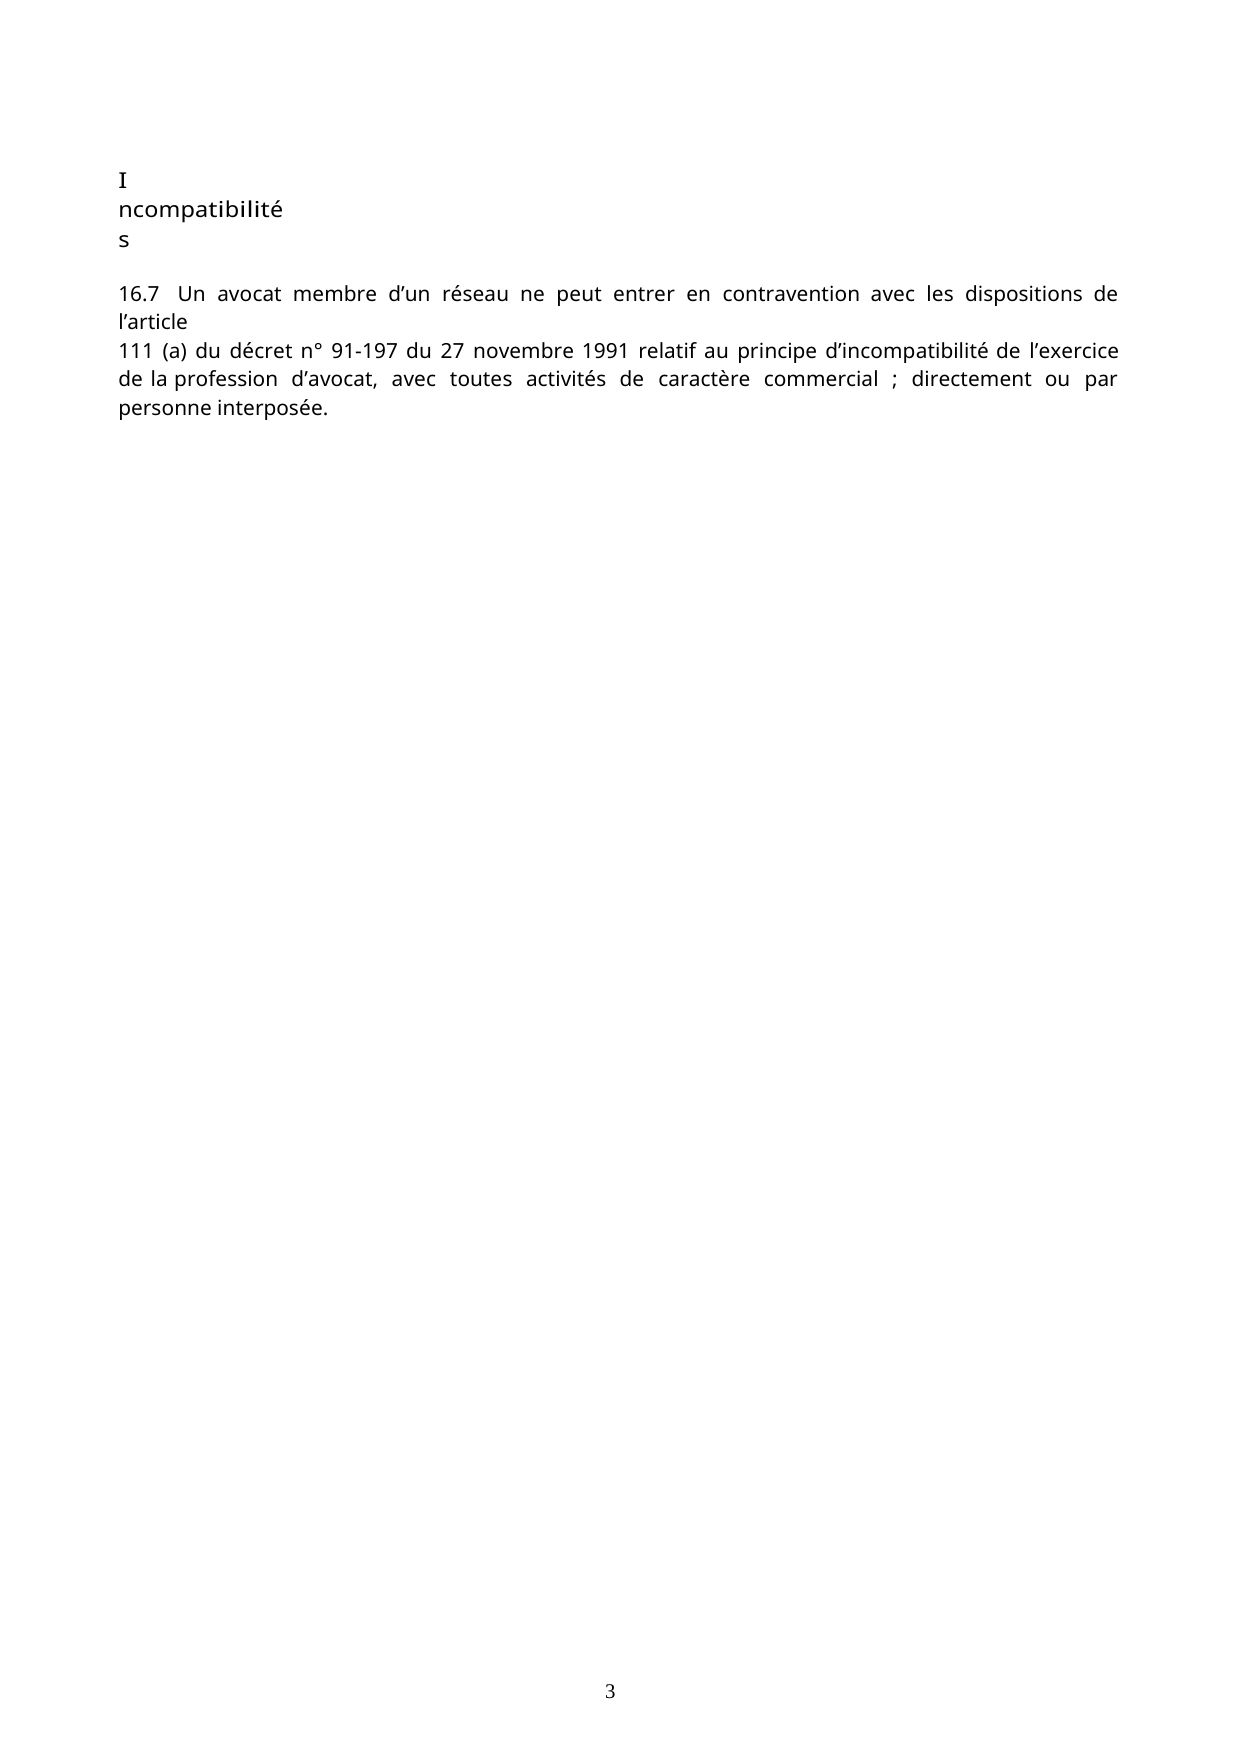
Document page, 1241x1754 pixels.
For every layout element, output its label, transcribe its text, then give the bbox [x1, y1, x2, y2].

text Incompatibilités [118, 164, 293, 254]
text 111 (a) du décret n° 91-197 du 27 novembre 1991 relatif au principe d’incompatibilité de l’exercice de la profession d’avocat, avec toutes activités de caractère commercial ; directement ou par personne interposée. [118, 336, 1119, 421]
text 16.7 Un avocat membre d’un réseau ne peut entrer en contravention avec les dispositions de l’article [118, 279, 1118, 336]
